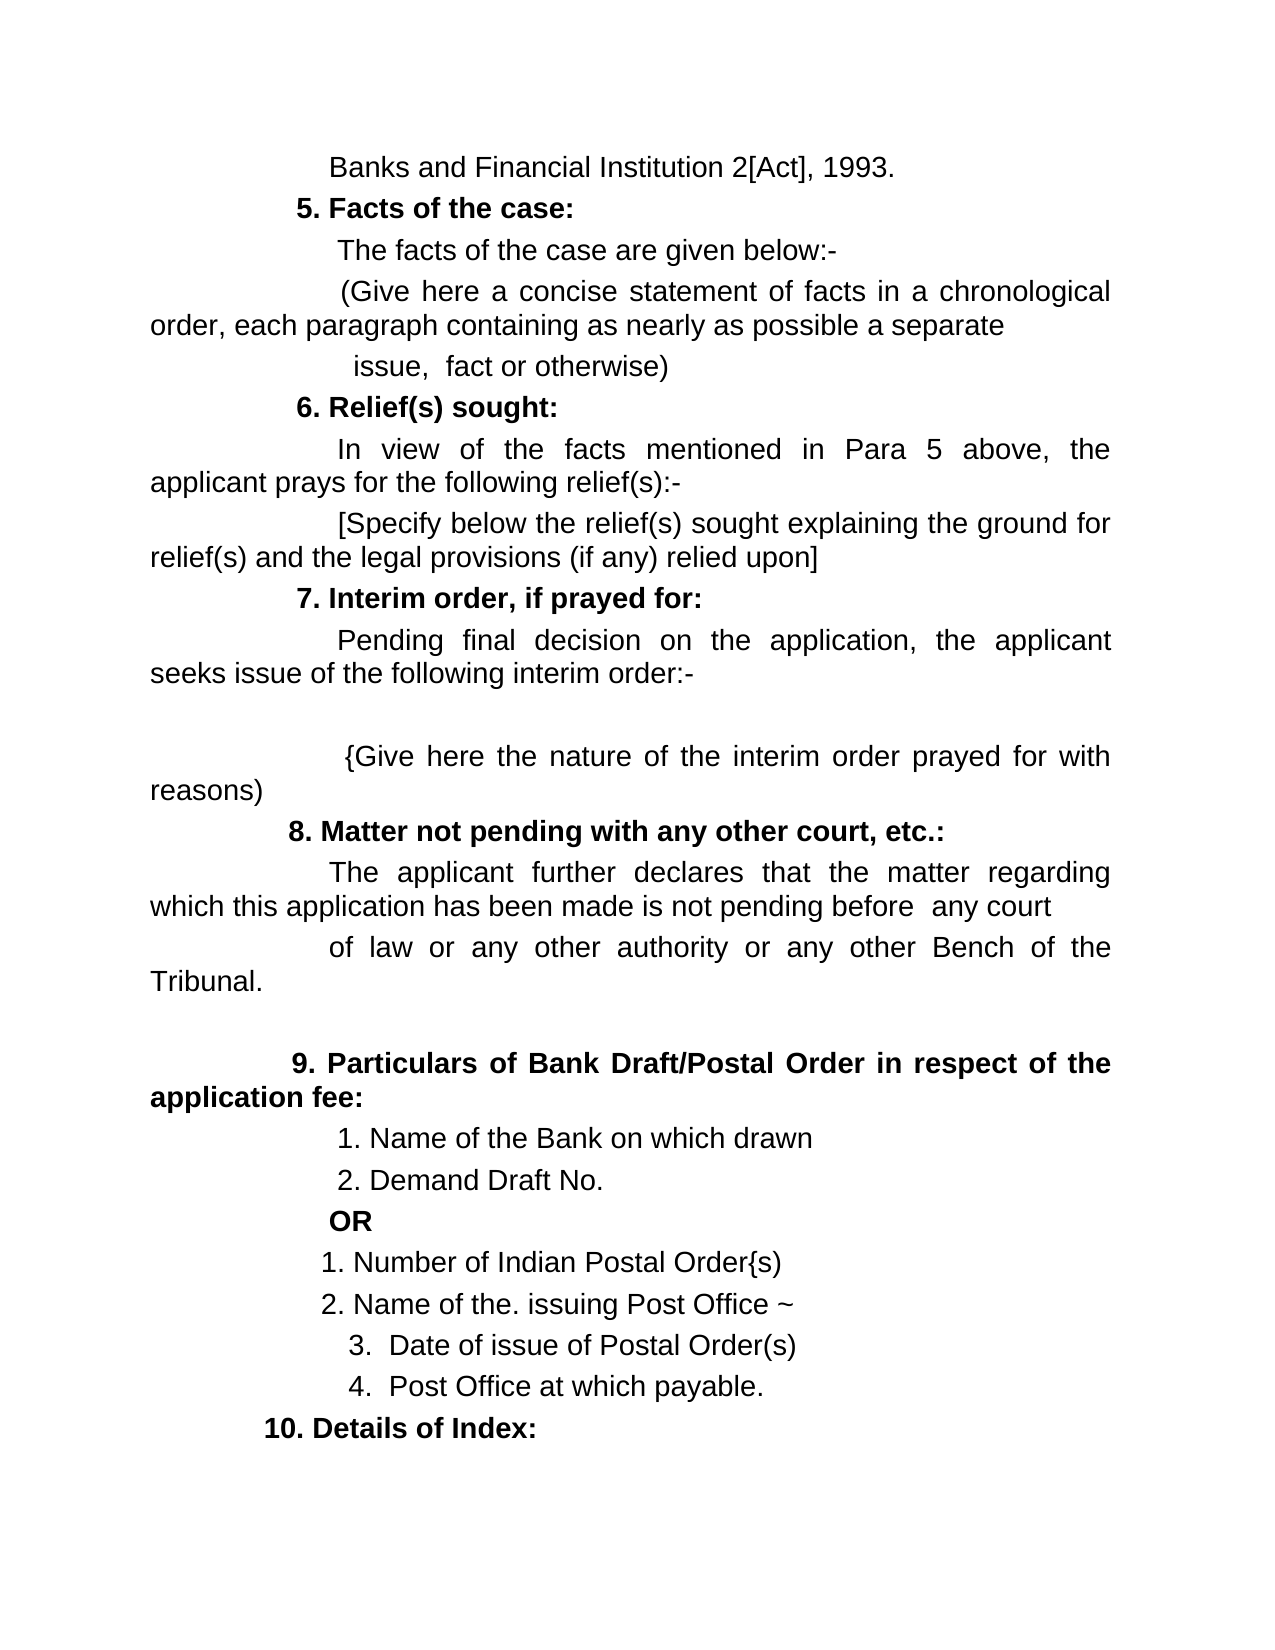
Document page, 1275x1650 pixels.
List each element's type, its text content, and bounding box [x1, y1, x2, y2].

text Pending final decision on the application, the applicant seeks issue of the following interim order:- [150, 623, 1112, 690]
text 8. Matter not pending with any other court, etc.: [150, 814, 1112, 847]
text OR [150, 1204, 1112, 1238]
text 6. Relief(s) sought: [150, 390, 1112, 424]
text In view of the facts mentioned in Para 5 above, the applicant prays for the following relief(s):- [150, 432, 1112, 499]
text 1. Number of Indian Postal Order{s) [150, 1245, 1112, 1279]
text 2. Name of the. issuing Post Office ~ [150, 1287, 1112, 1320]
text Banks and Financial Institution 2[Act], 1993. [150, 150, 1112, 183]
text [Specify below the relief(s) sought explaining the ground for relief(s) and the legal provisions (if any) relied upon] [150, 507, 1112, 574]
text 7. Interim order, if prayed for: [150, 581, 1112, 615]
text The applicant further declares that the matter regarding which this application has been made is not pending before any court [150, 855, 1112, 922]
text 5. Facts of the case: [150, 191, 1112, 225]
text 10. Details of Index: [150, 1411, 1112, 1444]
text (Give here a concise statement of facts in a chronological order, each paragraph containing as nearly as possible a separate [150, 274, 1112, 341]
text {Give here the nature of the interim order prayed for with reasons) [150, 739, 1112, 806]
text The facts of the case are given below:- [150, 233, 1112, 266]
text 2. Demand Draft No. [150, 1163, 1112, 1196]
text 4. Post Office at which payable. [112, 1369, 1112, 1403]
text 1. Name of the Bank on which drawn [150, 1121, 1112, 1155]
text 9. Particulars of Bank Draft/Postal Order in respect of the application fee: [150, 1046, 1112, 1113]
text of law or any other authority or any other Bench of the Tribunal. [150, 930, 1112, 997]
text 3. Date of issue of Postal Order(s) [112, 1328, 1112, 1362]
text issue, fact or otherwise) [150, 349, 1112, 382]
